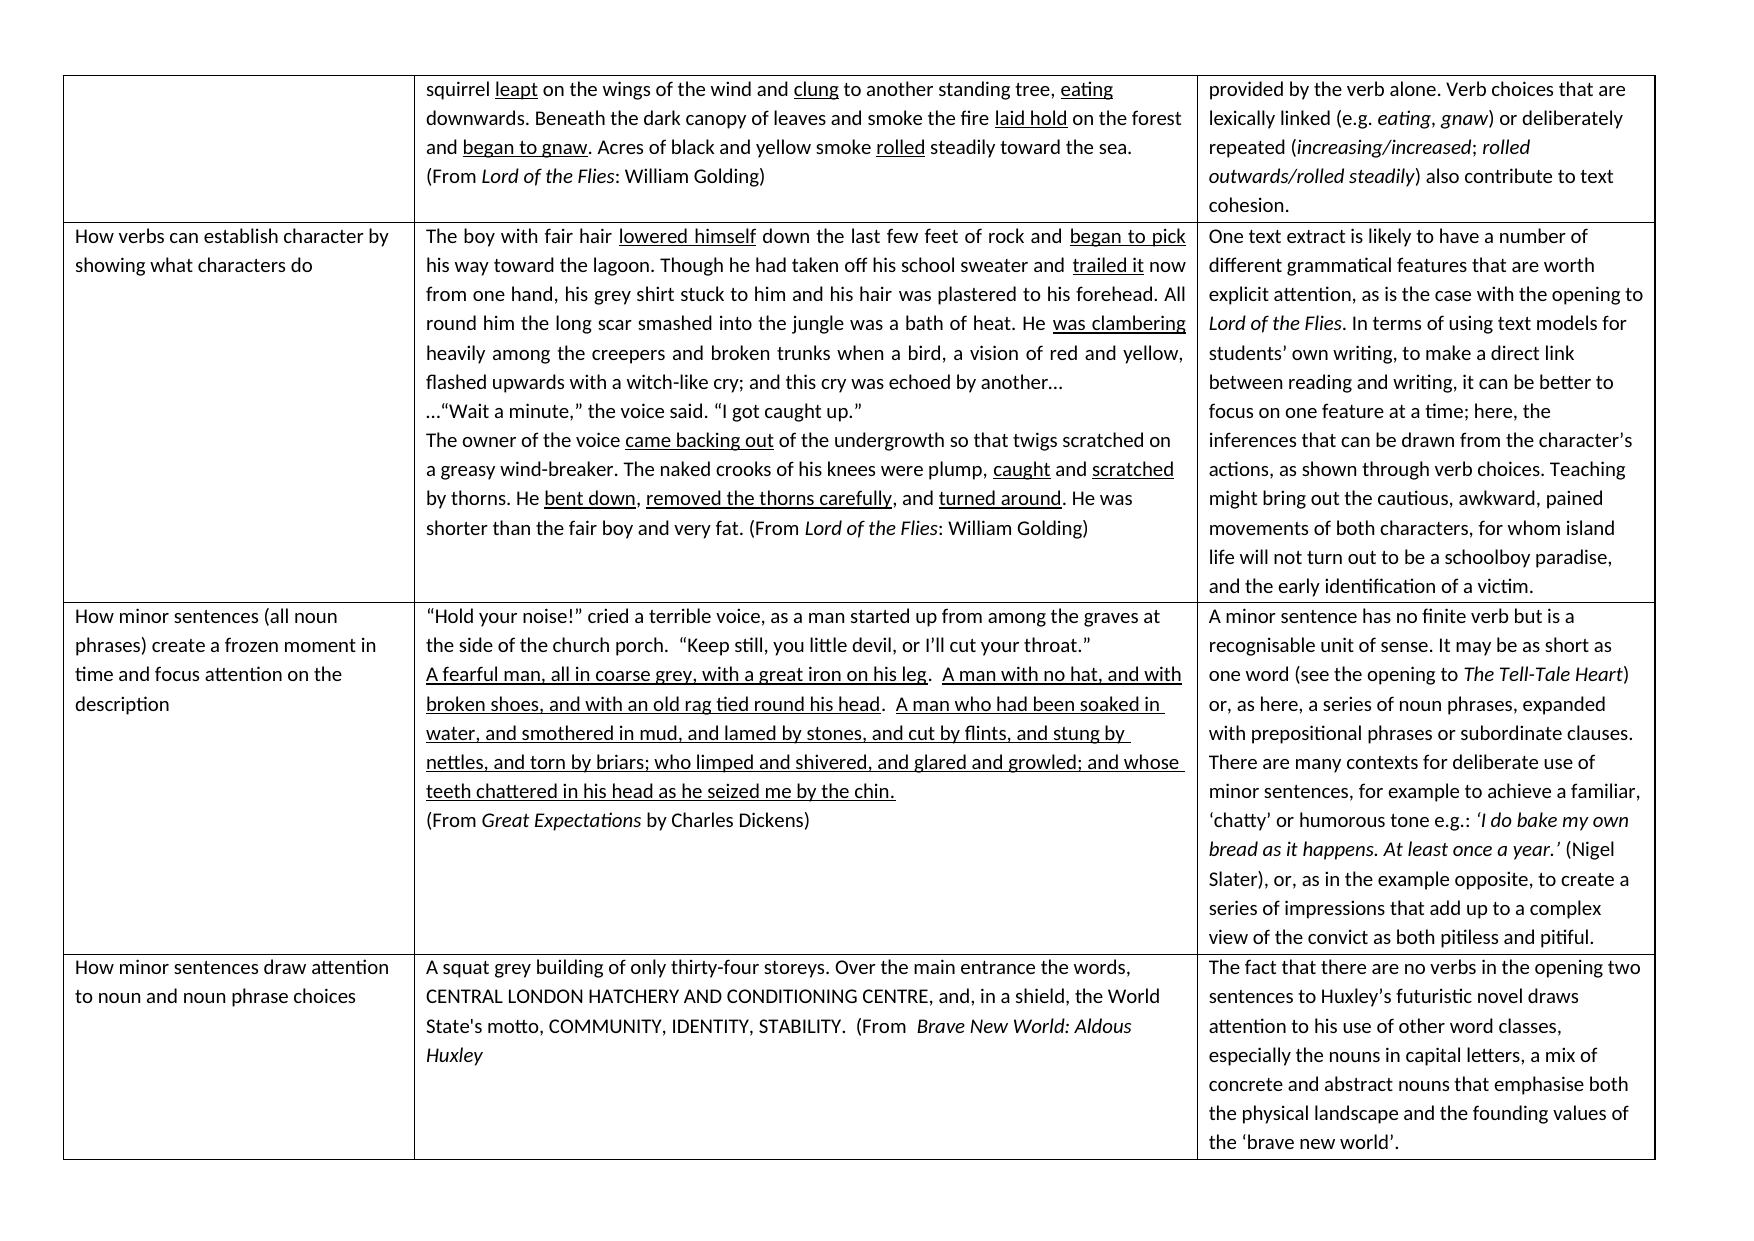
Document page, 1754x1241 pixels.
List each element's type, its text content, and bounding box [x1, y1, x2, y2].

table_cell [415, 76, 1197, 222]
table_cell How verbs can establish character by showing what characters do [64, 223, 414, 602]
table_cell A squat grey building of only thirty-four storeys. Over the main entrance the words, CENTRAL LONDON HATCHERY AND CONDITIONING CENTRE, and, in a shield, the World State's motto, COMMUNITY, IDENTITY, STABILITY. (From Brave New World: Aldous Huxley [415, 955, 1197, 1159]
table_cell “Hold your noise!” cried a terrible voice, as a man started up from among the graves at the side of the church porch. “Keep still, you little devil, or I’ll cut your throat.” A fearful man, all in coarse grey, with a great iron on his leg. A man with no hat, and with broken shoes, and with an old rag tied round his head. A man who had been soaked in water, and smothered in mud, and lamed by stones, and cut by flints, and stung by nettles, and torn by briars; who limped and shivered, and glared and growled; and whose teeth chattered in his head as he seized me by the chin. (From Great Expectations by Charles Dickens) [415, 603, 1197, 953]
table_cell The fact that there are no verbs in the opening two sentences to Huxley’s futuristic novel draws attention to his use of other word classes, especially the nouns in capital letters, a mix of concrete and abstract nouns that emphasise both the physical landscape and the founding values of the ‘brave new world’. [1198, 955, 1654, 1159]
table_cell How minor sentences (all noun phrases) create a frozen moment in time and focus attention on the description [64, 603, 414, 953]
table_cell How minor sentences draw attention to noun and noun phrase choices [64, 955, 414, 1159]
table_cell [64, 76, 414, 222]
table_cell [1198, 76, 1654, 222]
table_cell One text extract is likely to have a number of different grammatical features that are worth explicit attention, as is the case with the opening to Lord of the Flies. In terms of using text models for students’ own writing, to make a direct link between reading and writing, it can be better to focus on one feature at a time; here, the inferences that can be drawn from the character’s actions, as shown through verb choices. Teaching might bring out the cautious, awkward, pained movements of both characters, for whom island life will not turn out to be a schoolboy paradise, and the early identification of a victim. [1198, 223, 1654, 602]
table_cell The boy with fair hair lowered himself down the last few feet of rock and began to pick his way toward the lagoon. Though he had taken off his school sweater and trailed it now from one hand, his grey shirt stuck to him and his hair was plastered to his forehead. All round him the long scar smashed into the jungle was a bath of heat. He was clambering heavily among the creepers and broken trunks when a bird, a vision of red and yellow, flashed upwards with a witch-like cry; and this cry was echoed by another… …“Wait a minute,” the voice said. “I got caught up.” The owner of the voice came backing out of the undergrowth so that twigs scratched on a greasy wind-breaker. The naked crooks of his knees were plump, caught and scratched by thorns. He bent down, removed the thorns carefully, and turned around. He was shorter than the fair boy and very fat. (From Lord of the Flies: William Golding) [415, 223, 1197, 602]
table_cell A minor sentence has no finite verb but is a recognisable unit of sense. It may be as short as one word (see the opening to The Tell-Tale Heart) or, as here, a series of noun phrases, expanded with prepositional phrases or subordinate clauses. There are many contexts for deliberate use of minor sentences, for example to achieve a familiar, ‘chatty’ or humorous tone e.g.: ‘I do bake my own bread as it happens. At least once a year.’ (Nigel Slater), or, as in the example opposite, to create a series of impressions that add up to a complex view of the convict as both pitiless and pitiful. [1198, 603, 1654, 953]
